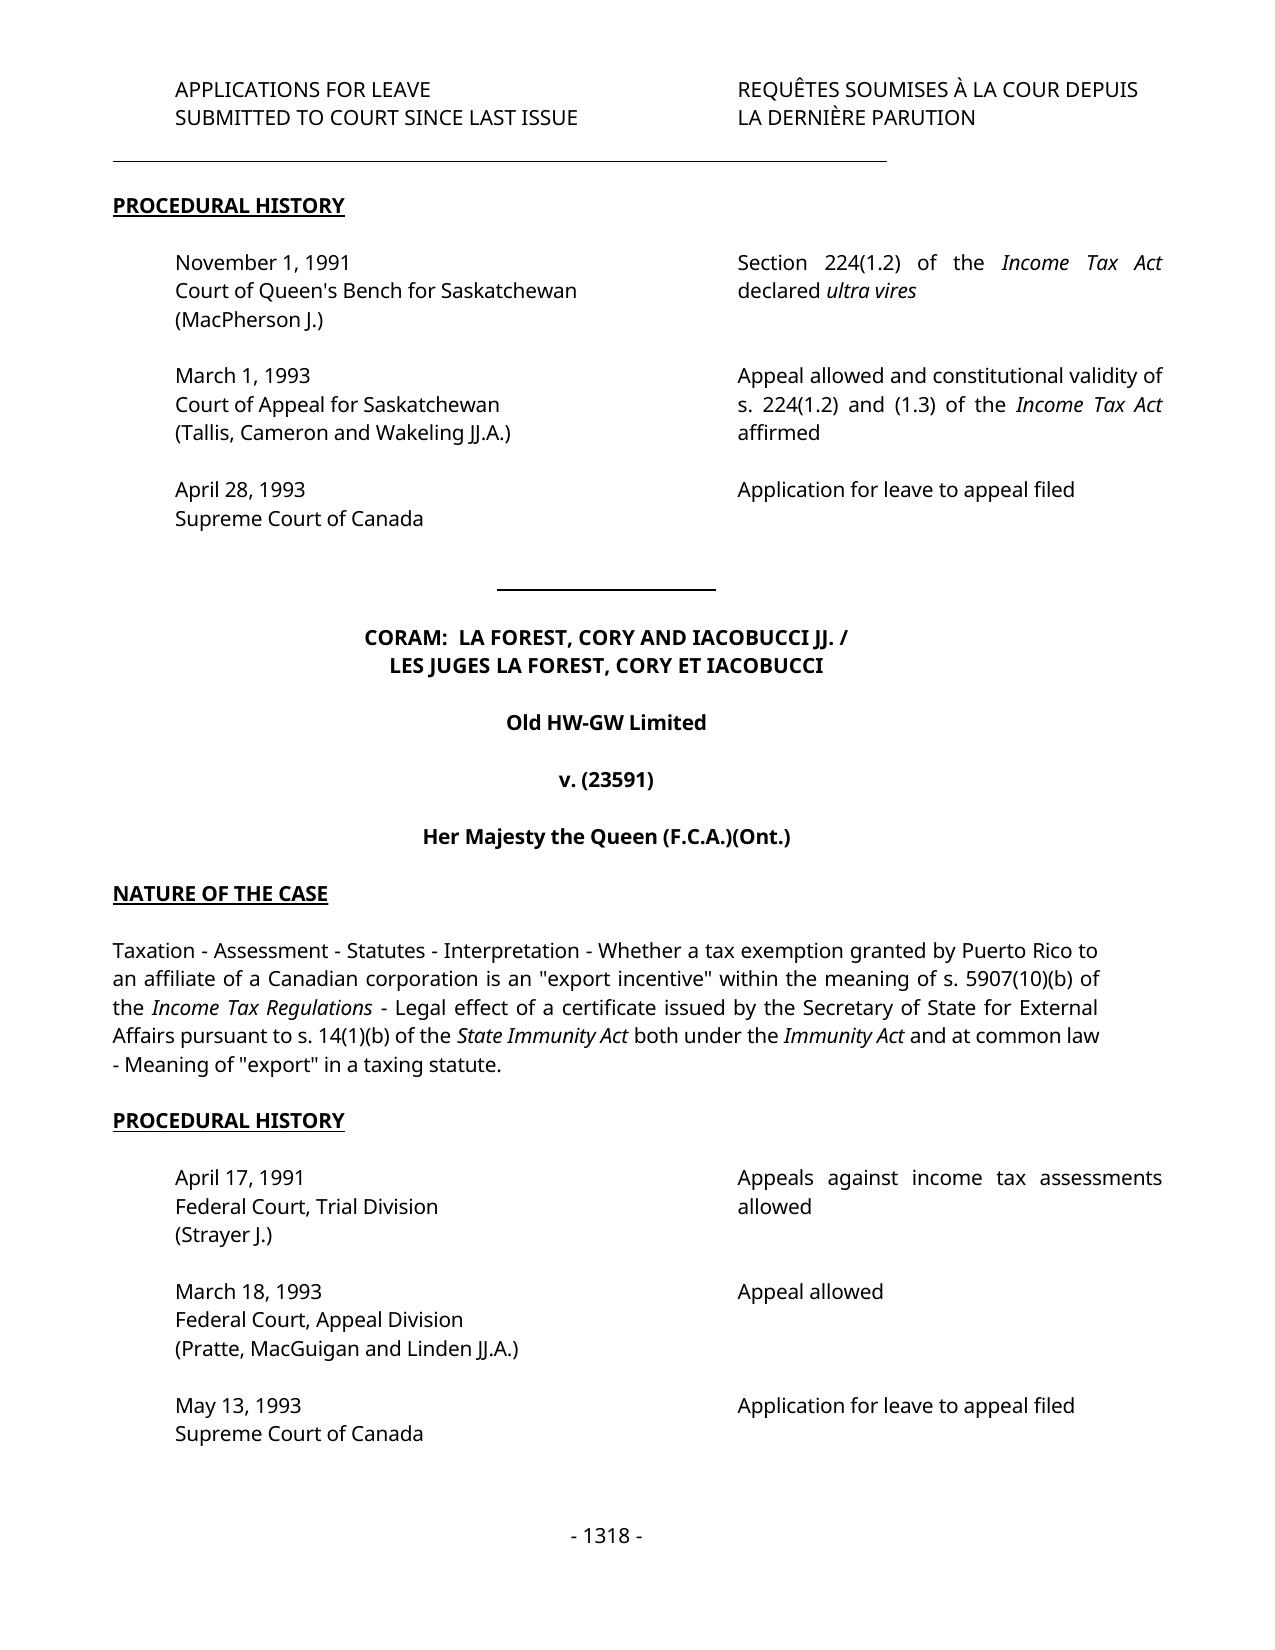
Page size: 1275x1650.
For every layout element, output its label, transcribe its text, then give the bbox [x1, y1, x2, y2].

table_header March 1, 1993 Court of Appeal for Saskatchewan (Tallis, Cameron and Wakeling JJ.A.) [113, 362, 675, 447]
table_header April 28, 1993 Supreme Court of Canada [113, 475, 675, 532]
text NATURE OF THE CASE [112, 879, 1100, 907]
table_header Appeal allowed [675, 1277, 1225, 1362]
table_header April 17, 1991 Federal Court, Trial Division (Strayer J.) [113, 1164, 675, 1249]
text PROCEDURAL HISTORY [112, 191, 1100, 219]
table_header Application for leave to appeal filed [675, 475, 1225, 532]
text PROCEDURAL HISTORY [112, 1107, 1100, 1135]
text Old HW-GW Limited [112, 708, 1100, 737]
table_header Appeals against income tax assessments allowed [675, 1164, 1225, 1249]
text LES JUGES LA FOREST, CORY ET IACOBUCCI [112, 652, 1100, 680]
text Taxation - Assessment - Statutes - Interpretation - Whether a tax exemption granted by Puerto Rico to an affiliate of a Canadian corporation is an "export incentive" within the meaning of s. 5907(10)(b) of the Income Tax Regulations - Legal effect of a certificate issued by the Secretary of State for External Affairs pursuant to s. 14(1)(b) of the State Immunity Act both under the Immunity Act and at common law - Meaning of "export" in a taxing statute. [112, 936, 1100, 1078]
text CORAM: LA FOREST, CORY AND IACOBUCCI JJ. / [112, 623, 1100, 652]
text Her Majesty the Queen (F.C.A.)(Ont.) [112, 822, 1100, 851]
table_header Application for leave to appeal filed [675, 1391, 1225, 1448]
table_header November 1, 1991 Court of Queen's Bench for Saskatchewan (MacPherson J.) [113, 248, 675, 333]
table_header Appeal allowed and constitutional validity of s. 224(1.2) and (1.3) of the Income Tax Act affirmed [675, 362, 1225, 447]
table_header March 18, 1993 Federal Court, Appeal Division (Pratte, MacGuigan and Linden JJ.A.) [113, 1277, 675, 1362]
table_header Section 224(1.2) of the Income Tax Act declared ultra vires [675, 248, 1225, 333]
table_header May 13, 1993 Supreme Court of Canada [113, 1391, 675, 1448]
text v. (23591) [112, 765, 1100, 794]
